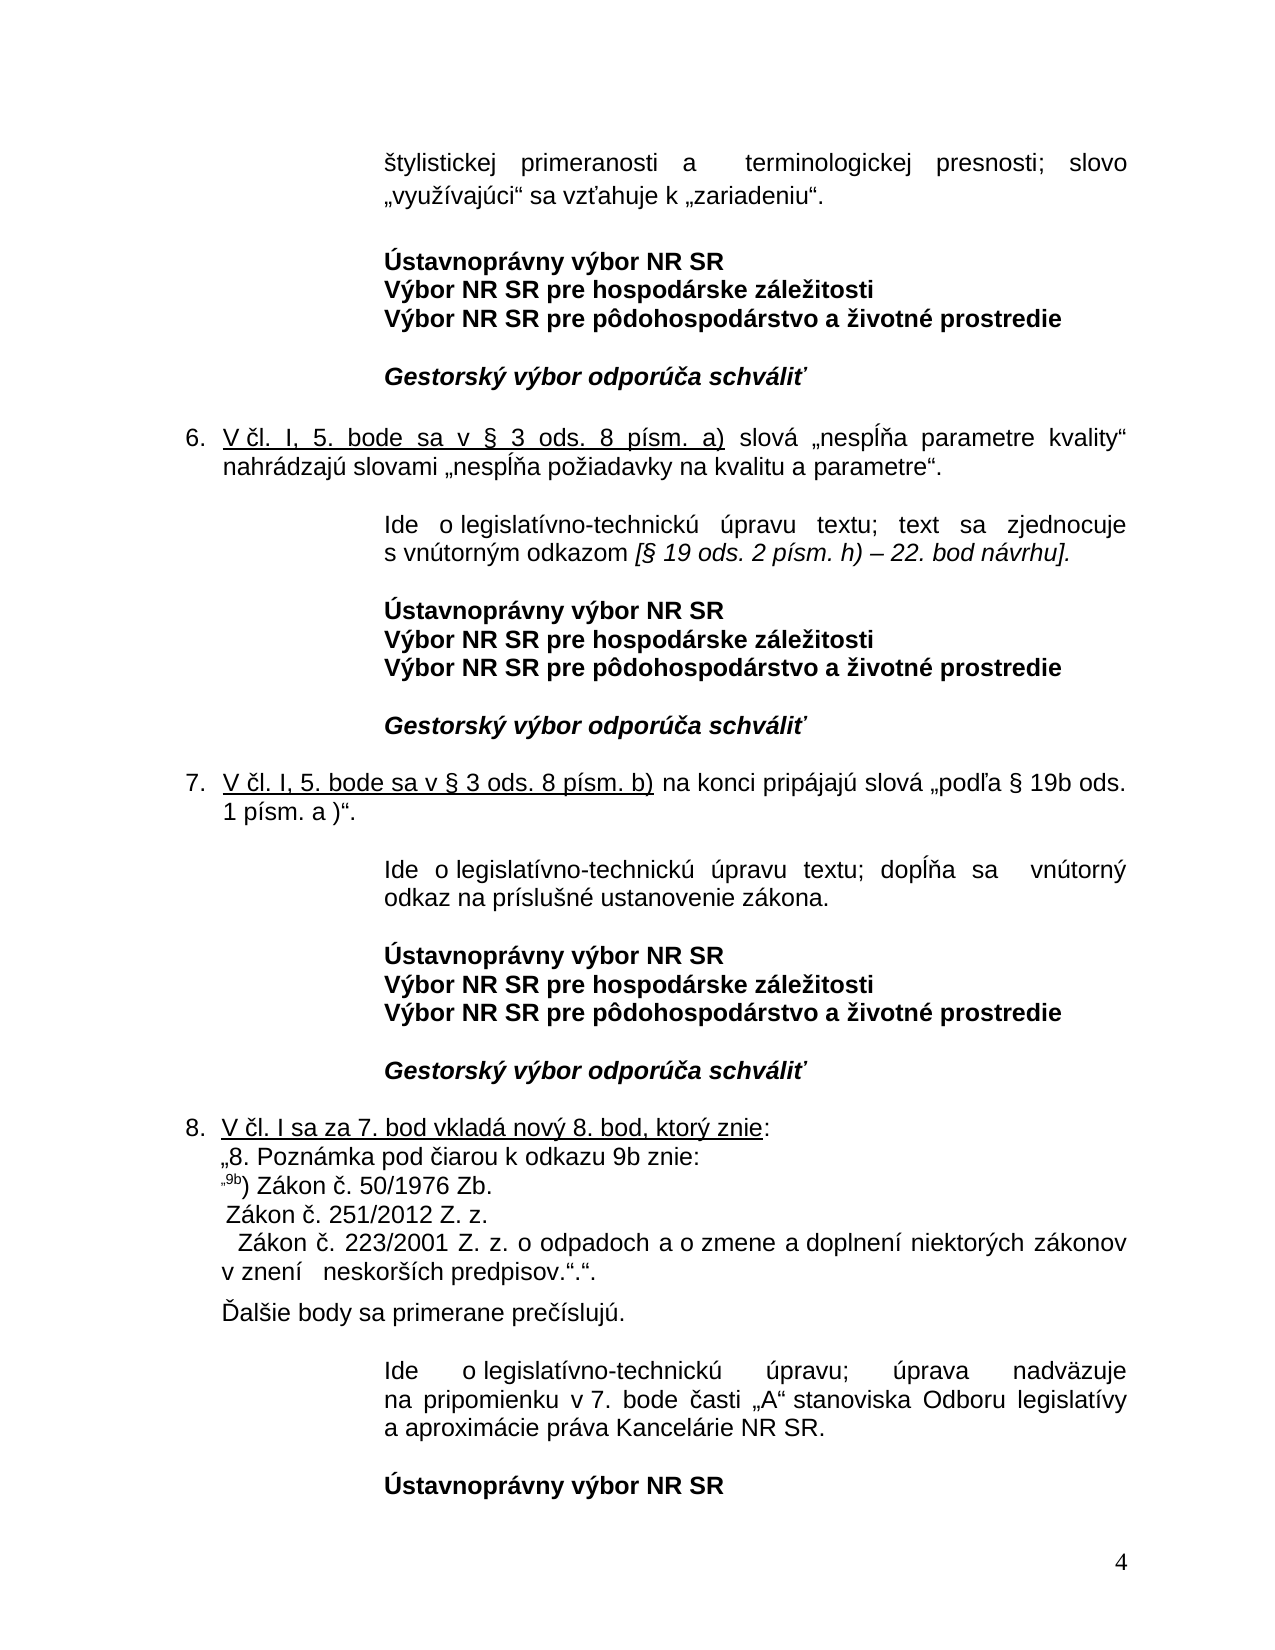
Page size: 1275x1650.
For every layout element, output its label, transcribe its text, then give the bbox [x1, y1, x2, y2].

text Ústavnoprávny výbor NR SR [384, 596, 1127, 625]
text Ďalšie body sa primerane prečíslujú. [221, 1298, 1127, 1327]
text Ústavnoprávny výbor NR SR [384, 1471, 1127, 1500]
text Ústavnoprávny výbor NR SR [384, 941, 1127, 970]
list Ide o legislatívno-technickú úpravu; úprava nadväzuje na pripomienku v 7. bode časti „A“ stanoviska Odboru legislatívy a aproximácie práva Kancelárie NR SR. [384, 1356, 1127, 1442]
text Gestorský výbor odporúča schváliť [384, 362, 1127, 390]
text Výbor NR SR pre hospodárske záležitosti [384, 625, 1127, 653]
list Zákon č. 223/2001 Z. z. o odpadoch a o zmene a doplnení niektorých zákonov v znení neskorších predpisov.“.“. [192, 1228, 1127, 1286]
list V čl. I, 5. bode sa v § 3 ods. 8 písm. a) slová „nespĺňa parametre kvality“ nahrádzajú slovami „nespĺňa požiadavky na kvalitu a parametre“. [185, 423, 1127, 481]
text Výbor NR SR pre pôdohospodárstvo a životné prostredie [384, 304, 1127, 333]
text Gestorský výbor odporúča schváliť [384, 711, 1127, 740]
text Ide o legislatívno-technickú úpravu textu; text sa zjednocuje s vnútorným odkazom [§ 19 ods. 2 písm. h) – 22. bod návrhu]. [384, 510, 1127, 567]
text Ide o legislatívno-technickú úpravu textu; dopĺňa sa vnútorný odkaz na príslušné ustanovenie zákona. [384, 855, 1127, 912]
text Gestorský výbor odporúča schváliť [384, 1056, 1127, 1085]
text Výbor NR SR pre pôdohospodárstvo a životné prostredie [384, 998, 1127, 1027]
text Výbor NR SR pre hospodárske záležitosti [384, 275, 1127, 304]
subtitle „8. Poznámka pod čiarou k odkazu 9b znie: [207, 1142, 1127, 1171]
list Zákon č. 251/2012 Z. z. [177, 1200, 1127, 1228]
list V čl. I, 5. bode sa v § 3 ods. 8 písm. b) na konci pripájajú slová „podľa § 19b ods. 1 písm. a )“. [185, 768, 1127, 826]
subtitle V čl. I sa za 7. bod vkladá nový 8. bod, ktorý znie: [185, 1113, 1127, 1142]
text Ústavnoprávny výbor NR SR [384, 247, 1127, 275]
text Výbor NR SR pre pôdohospodárstvo a životné prostredie [384, 653, 1127, 682]
text Výbor NR SR pre hospodárske záležitosti [384, 970, 1127, 998]
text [384, 148, 1127, 209]
list „9b) Zákon č. 50/1976 Zb. [221, 1171, 1127, 1200]
